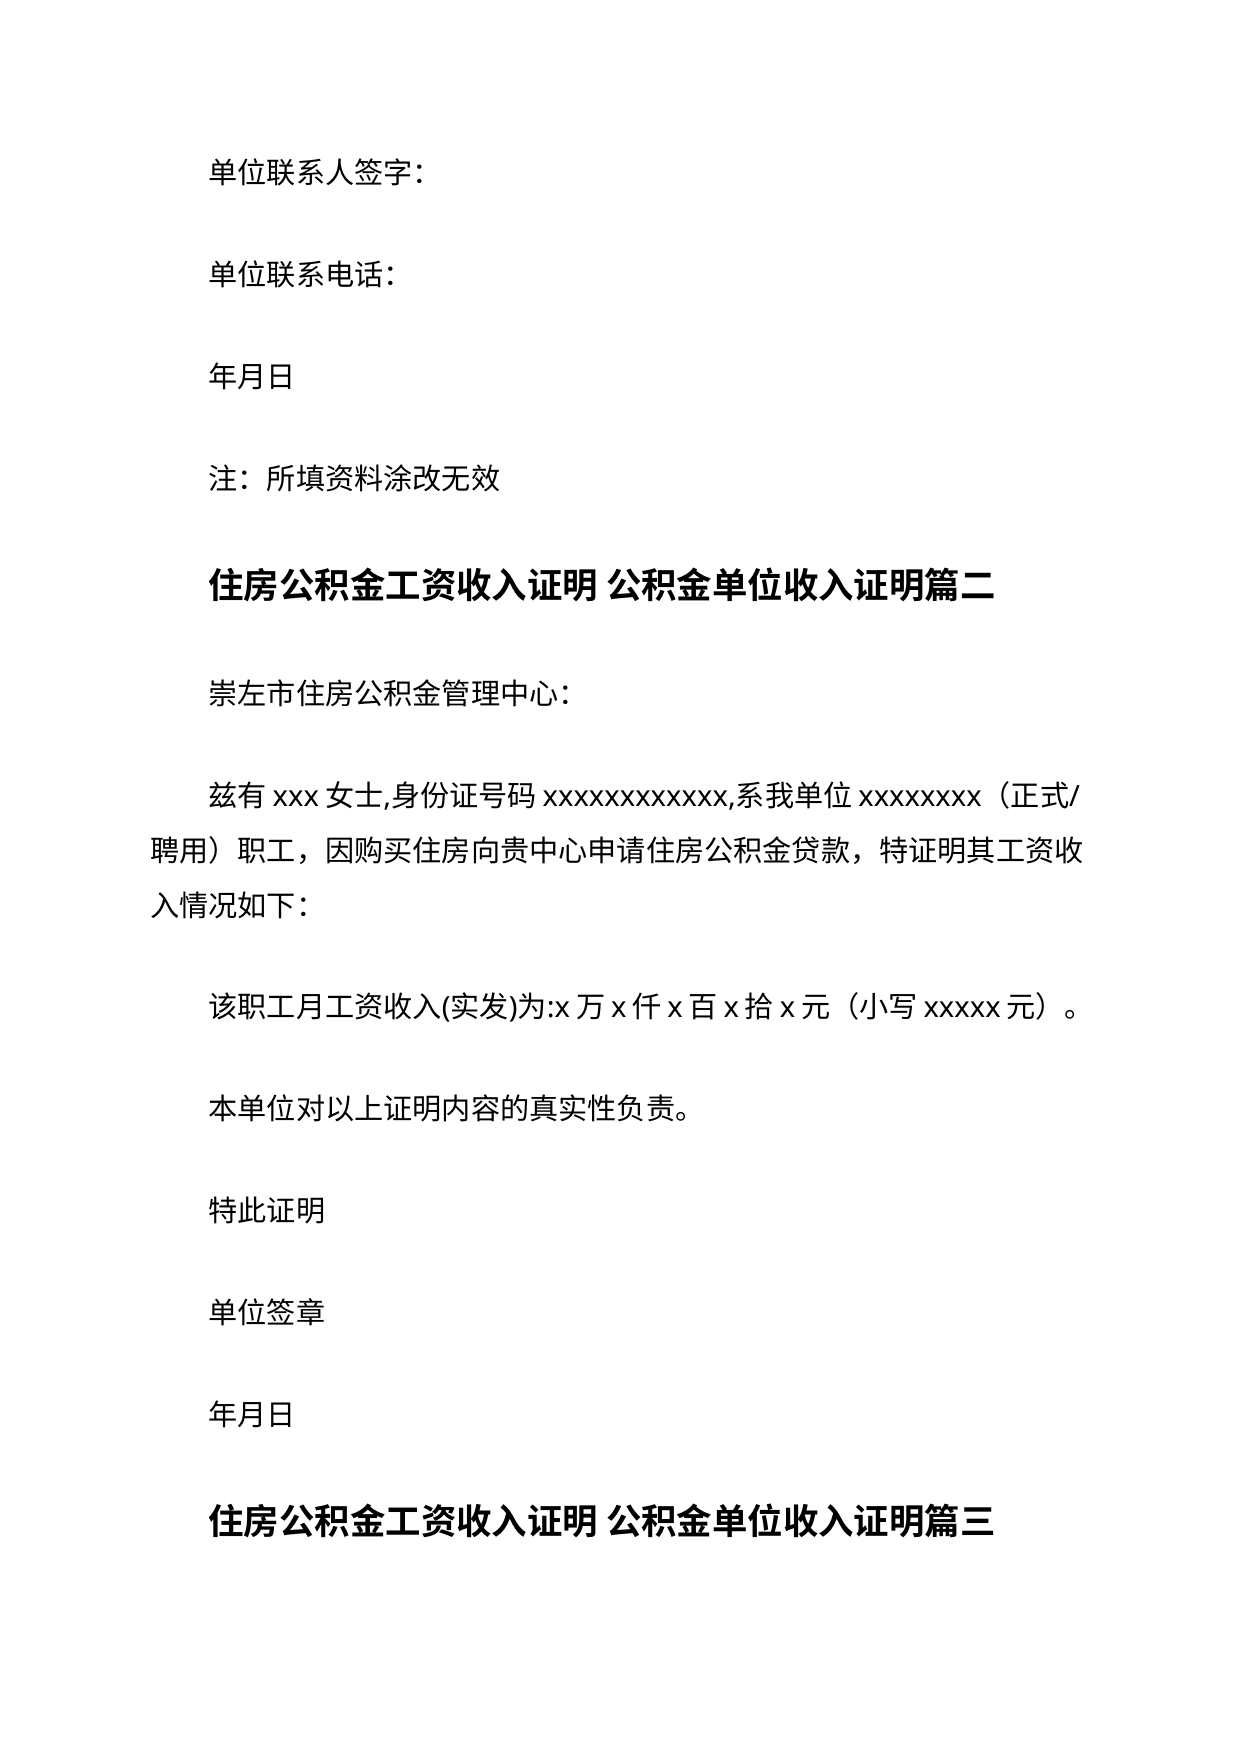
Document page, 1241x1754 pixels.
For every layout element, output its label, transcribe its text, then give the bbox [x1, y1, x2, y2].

text 该职工月工资收入(实发)为:x万x仟x百x拾x元（小写xxxxx元）。 [150, 984, 1090, 1026]
text 崇左市住房公积金管理中心： [150, 671, 1090, 713]
text 单位联系人签字： [150, 150, 1090, 192]
text 年月日 [150, 353, 1090, 396]
text 单位联系电话： [150, 252, 1090, 294]
text 兹有xxx女士,身份证号码xxxxxxxxxxxx,系我单位xxxxxxxx（正式/聘用）职工，因购买住房向贵中心申请住房公积金贷款，特证明其工资收入情况如下： [150, 772, 1090, 924]
text 本单位对以上证明内容的真实性负责。 [150, 1086, 1090, 1128]
text 年月日 [150, 1391, 1090, 1433]
text 住房公积金工资收入证明 公积金单位收入证明篇三 [150, 1493, 1090, 1544]
text 特此证明 [150, 1188, 1090, 1230]
text 注：所填资料涂改无效 [150, 455, 1090, 498]
text 单位签章 [150, 1289, 1090, 1332]
text 住房公积金工资收入证明 公积金单位收入证明篇二 [150, 557, 1090, 608]
